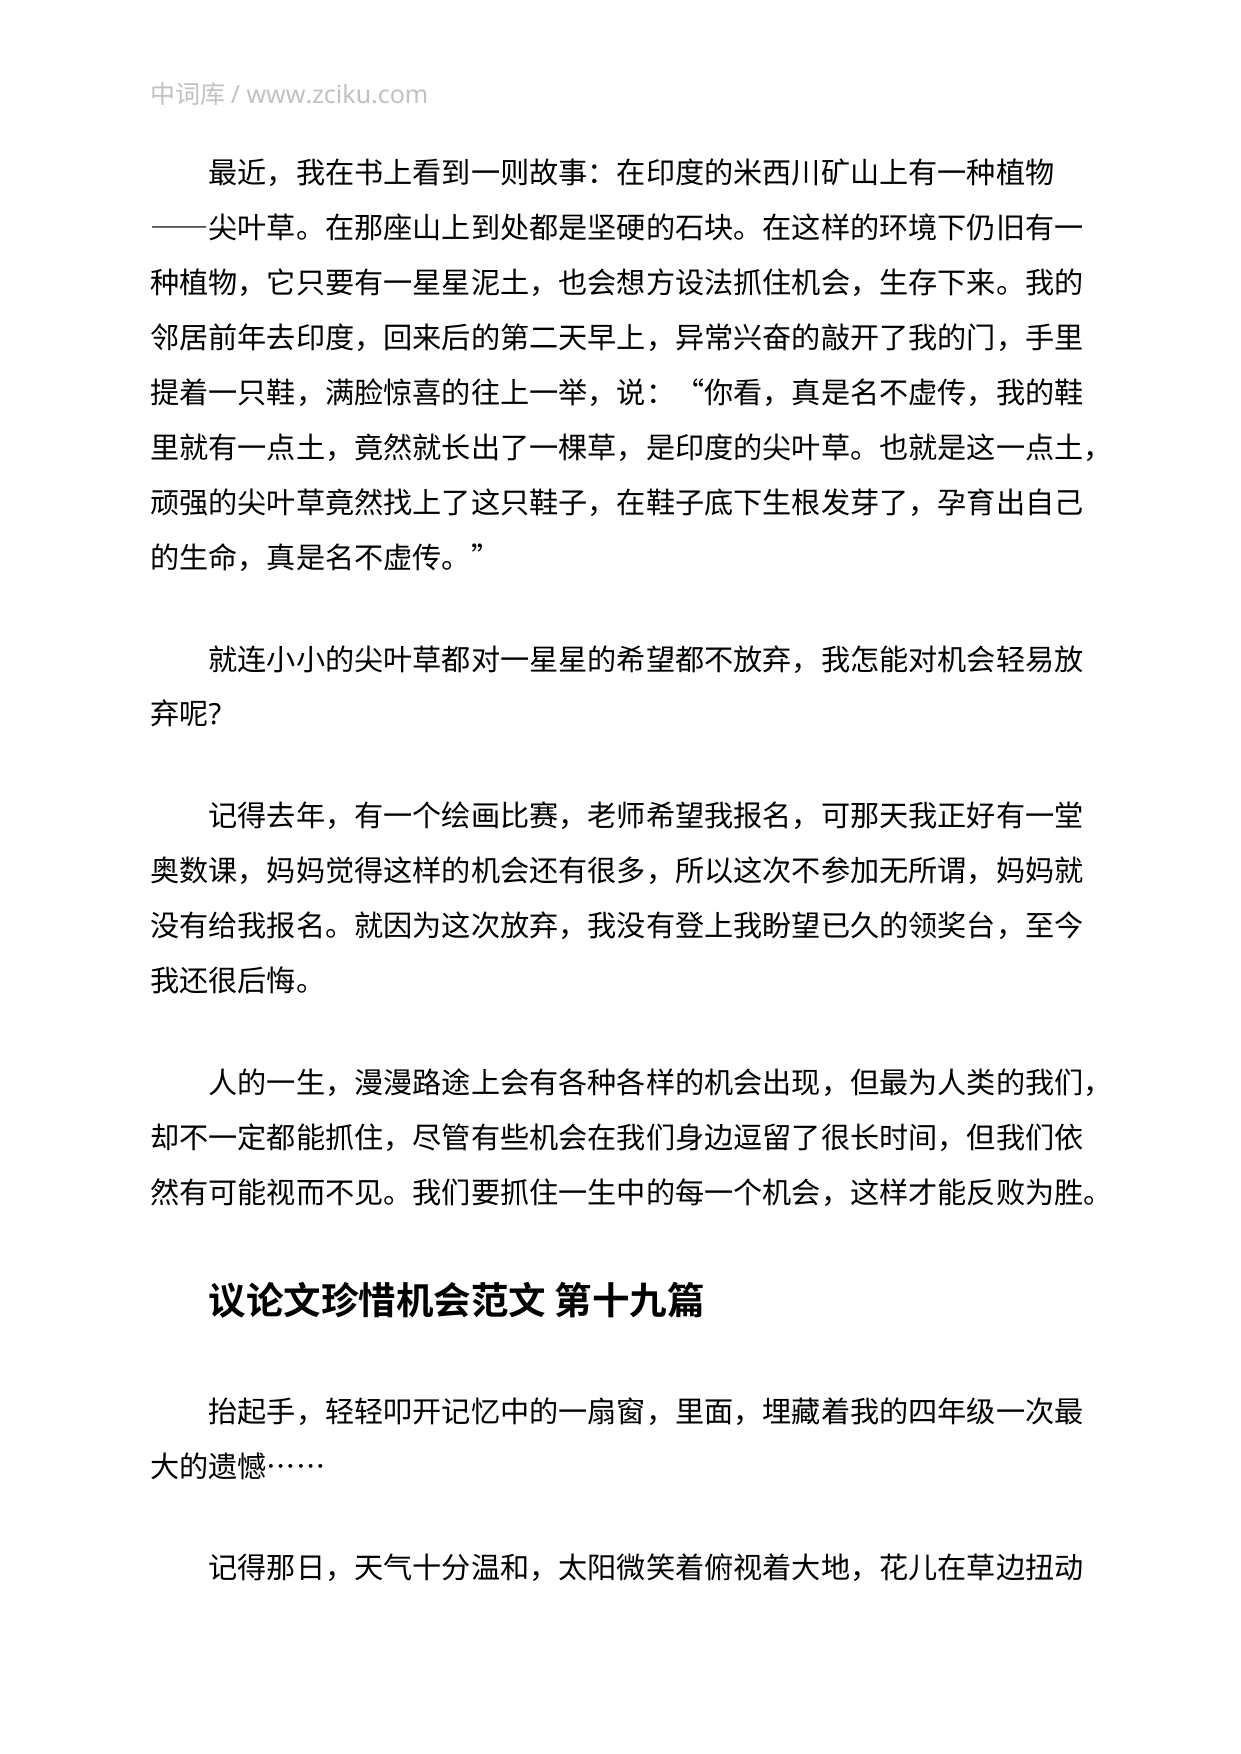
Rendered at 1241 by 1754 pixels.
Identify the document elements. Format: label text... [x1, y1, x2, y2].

text 抬起手，轻轻叩开记忆中的一扇窗，里面，埋藏着我的四年级一次最大的遗憾…… [150, 1388, 1090, 1486]
text 人的一生，漫漫路途上会有各种各样的机会出现，但最为人类的我们，却不一定都能抓住，尽管有些机会在我们身边逗留了很长时间，但我们依然有可能视而不见。我们要抓住一生中的每一个机会，这样才能反败为胜。 [150, 1059, 1090, 1211]
text 最近，我在书上看到一则故事：在印度的米西川矿山上有一种植物——尖叶草。在那座山上到处都是坚硬的石块。在这样的环境下仍旧有一种植物，它只要有一星星泥土，也会想方设法抓住机会，生存下来。我的邻居前年去印度，回来后的第二天早上，异常兴奋的敲开了我的门，手里提着一只鞋，满脸惊喜的往上一举，说：“你看，真是名不虚传，我的鞋里就有一点土，竟然就长出了一棵草，是印度的尖叶草。也就是这一点土，顽强的尖叶草竟然找上了这只鞋子，在鞋子底下生根发芽了，孕育出自己的生命，真是名不虚传。” [150, 150, 1090, 577]
text 就连小小的尖叶草都对一星星的希望都不放弃，我怎能对机会轻易放弃呢? [150, 636, 1090, 733]
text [150, 1545, 1090, 1587]
text 议论文珍惜机会范文 第十九篇 [150, 1271, 1090, 1325]
text 记得去年，有一个绘画比赛，老师希望我报名，可那天我正好有一堂奥数课，妈妈觉得这样的机会还有很多，所以这次不参加无所谓，妈妈就没有给我报名。就因为这次放弃，我没有登上我盼望已久的领奖台，至今我还很后悔。 [150, 793, 1090, 1000]
